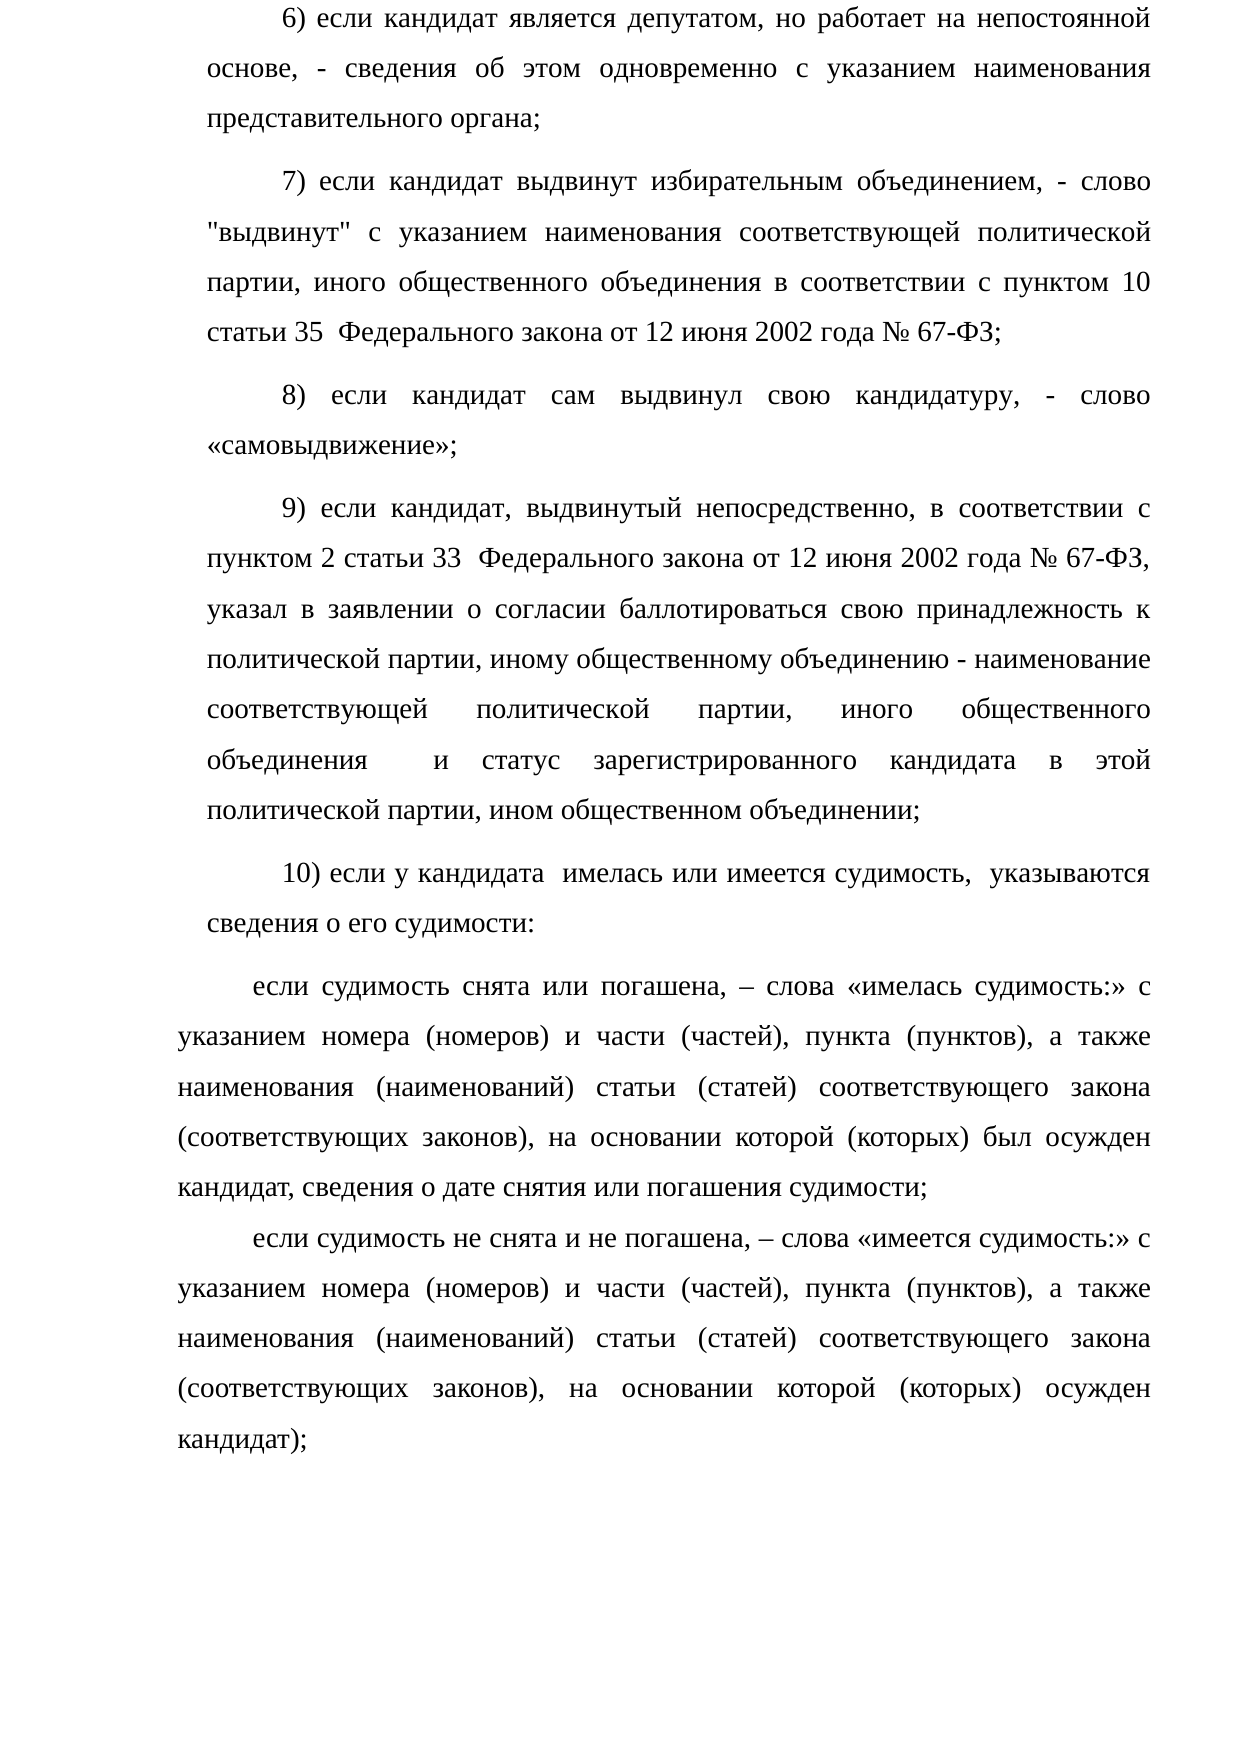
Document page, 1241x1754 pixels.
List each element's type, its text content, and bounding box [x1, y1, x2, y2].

text 10) если у кандидата имелась или имеется судимость, указываются сведения о его судимости: [207, 855, 1152, 939]
text если судимость снята или погашена, – слова «имелась судимость:» с указанием номера (номеров) и части (частей), пункта (пунктов), а также наименования (наименований) статьи (статей) соответствующего закона (соответствующих законов), на основании которой (которых) был осужден кандидат, сведения о дате снятия или погашения судимости; [177, 968, 1152, 1203]
text 6) если кандидат является депутатом, но работает на непостоянной основе, - сведения об этом одновременно с указанием наименования представительного органа; [207, 0, 1152, 134]
text 8) если кандидат сам выдвинул свою кандидатуру, - слово «самовыдвижение»; [207, 377, 1152, 461]
text если судимость не снята и не погашена, – слова «имеется судимость:» с указанием номера (номеров) и части (частей), пункта (пунктов), а также наименования (наименований) статьи (статей) соответствующего закона (соответствующих законов), на основании которой (которых) осужден кандидат); [177, 1220, 1152, 1454]
text 7) если кандидат выдвинут избирательным объединением, - слово "выдвинут" с указанием наименования соответствующей политической партии, иного общественного объединения в соответствии с пунктом 10 статьи 35 Федерального закона от 12 июня 2002 года № 67-ФЗ; [207, 163, 1152, 348]
text 9) если кандидат, выдвинутый непосредственно, в соответствии с пунктом 2 статьи 33 Федерального закона от 12 июня 2002 года № 67-ФЗ, указал в заявлении о согласии баллотироваться свою принадлежность к политической партии, иному общественному объединению - наименование соответствующей политической партии, иного общественного объединения и статус зарегистрированного кандидата в этой политической партии, ином общественном объединении; [207, 490, 1152, 826]
